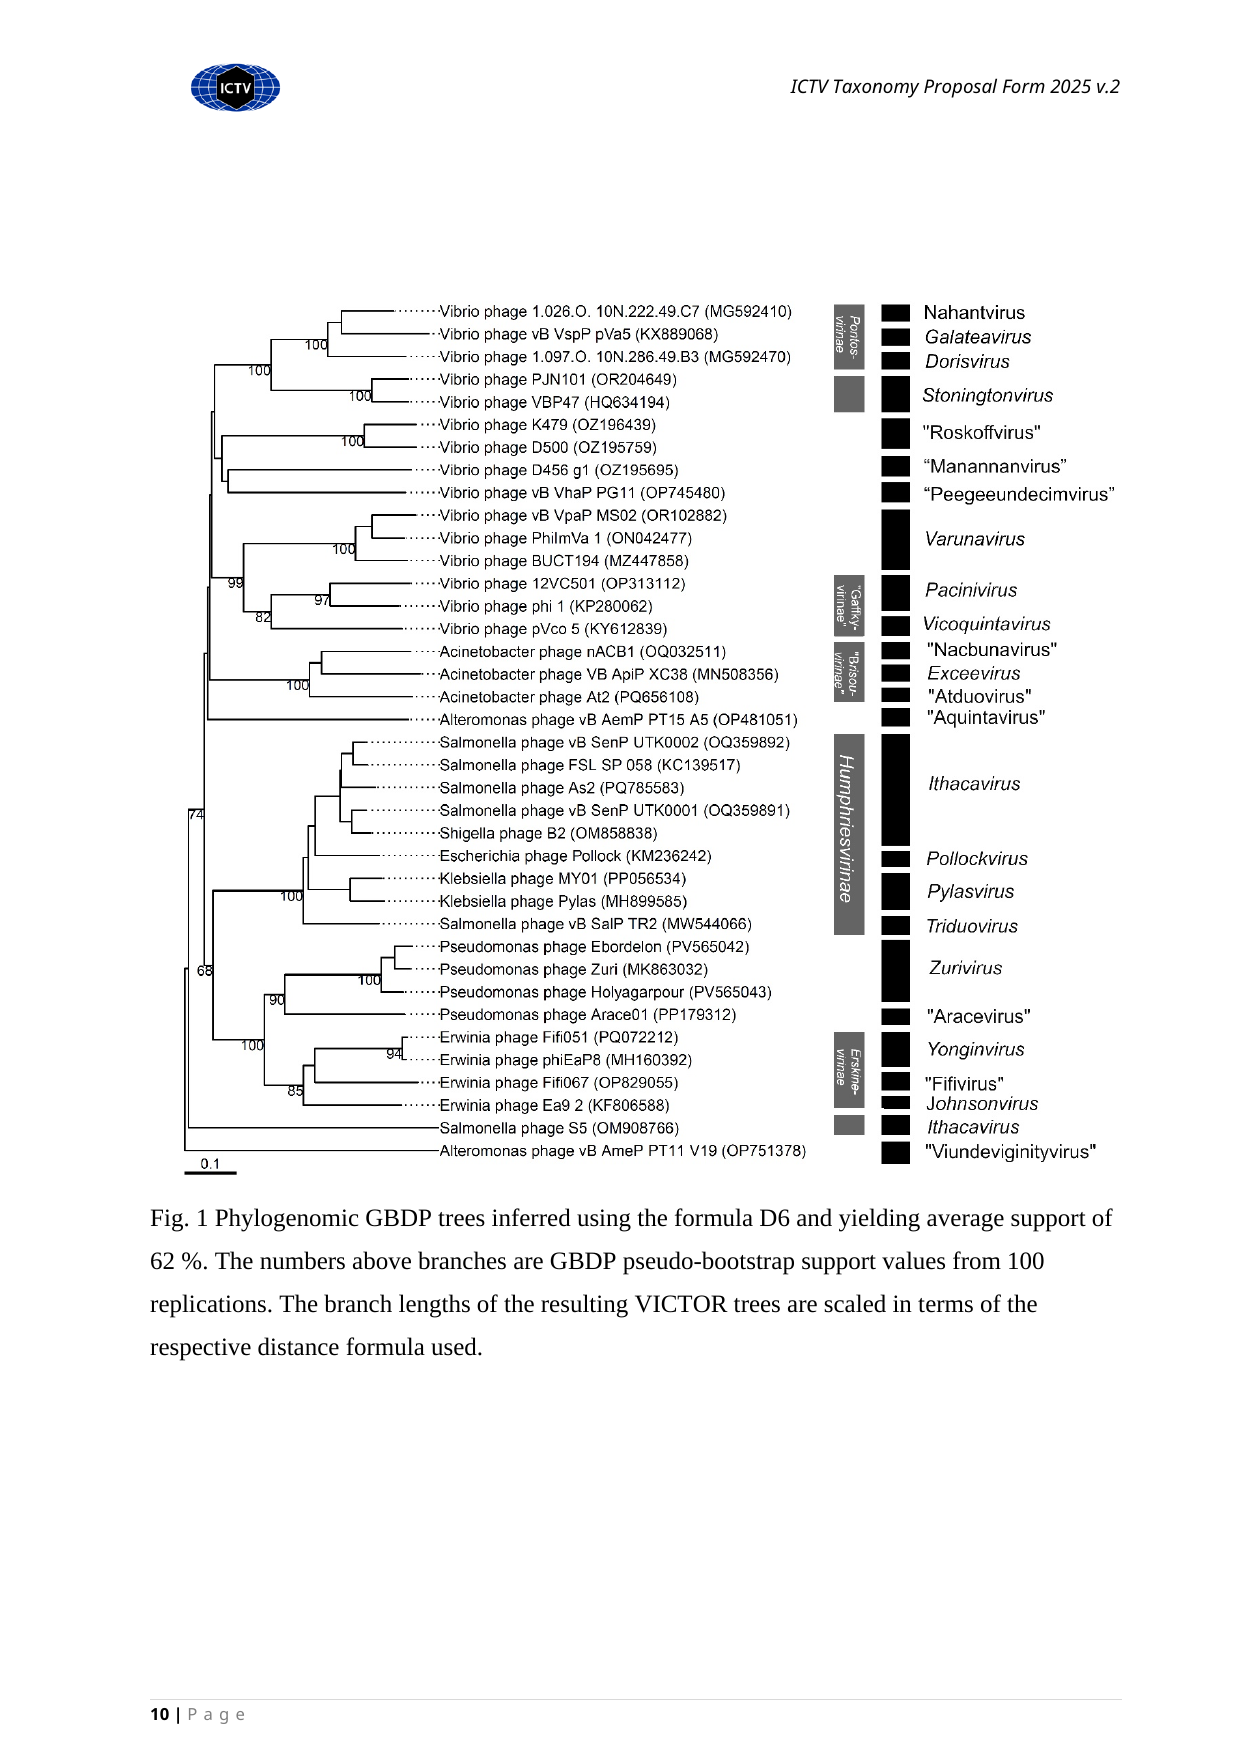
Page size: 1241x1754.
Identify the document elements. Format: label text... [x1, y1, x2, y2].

text Fig. 1 Phylogenomic GBDP trees inferred using the formula D6 and yielding average support of 62 %. The numbers above branches are GBDP pseudo-bootstrap support values from 100 replications. The branch lengths of the resulting VICTOR trees are scaled in terms of the respective distance formula used. [150, 1203, 1122, 1361]
picture [150, 279, 1123, 1189]
picture [190, 56, 282, 113]
